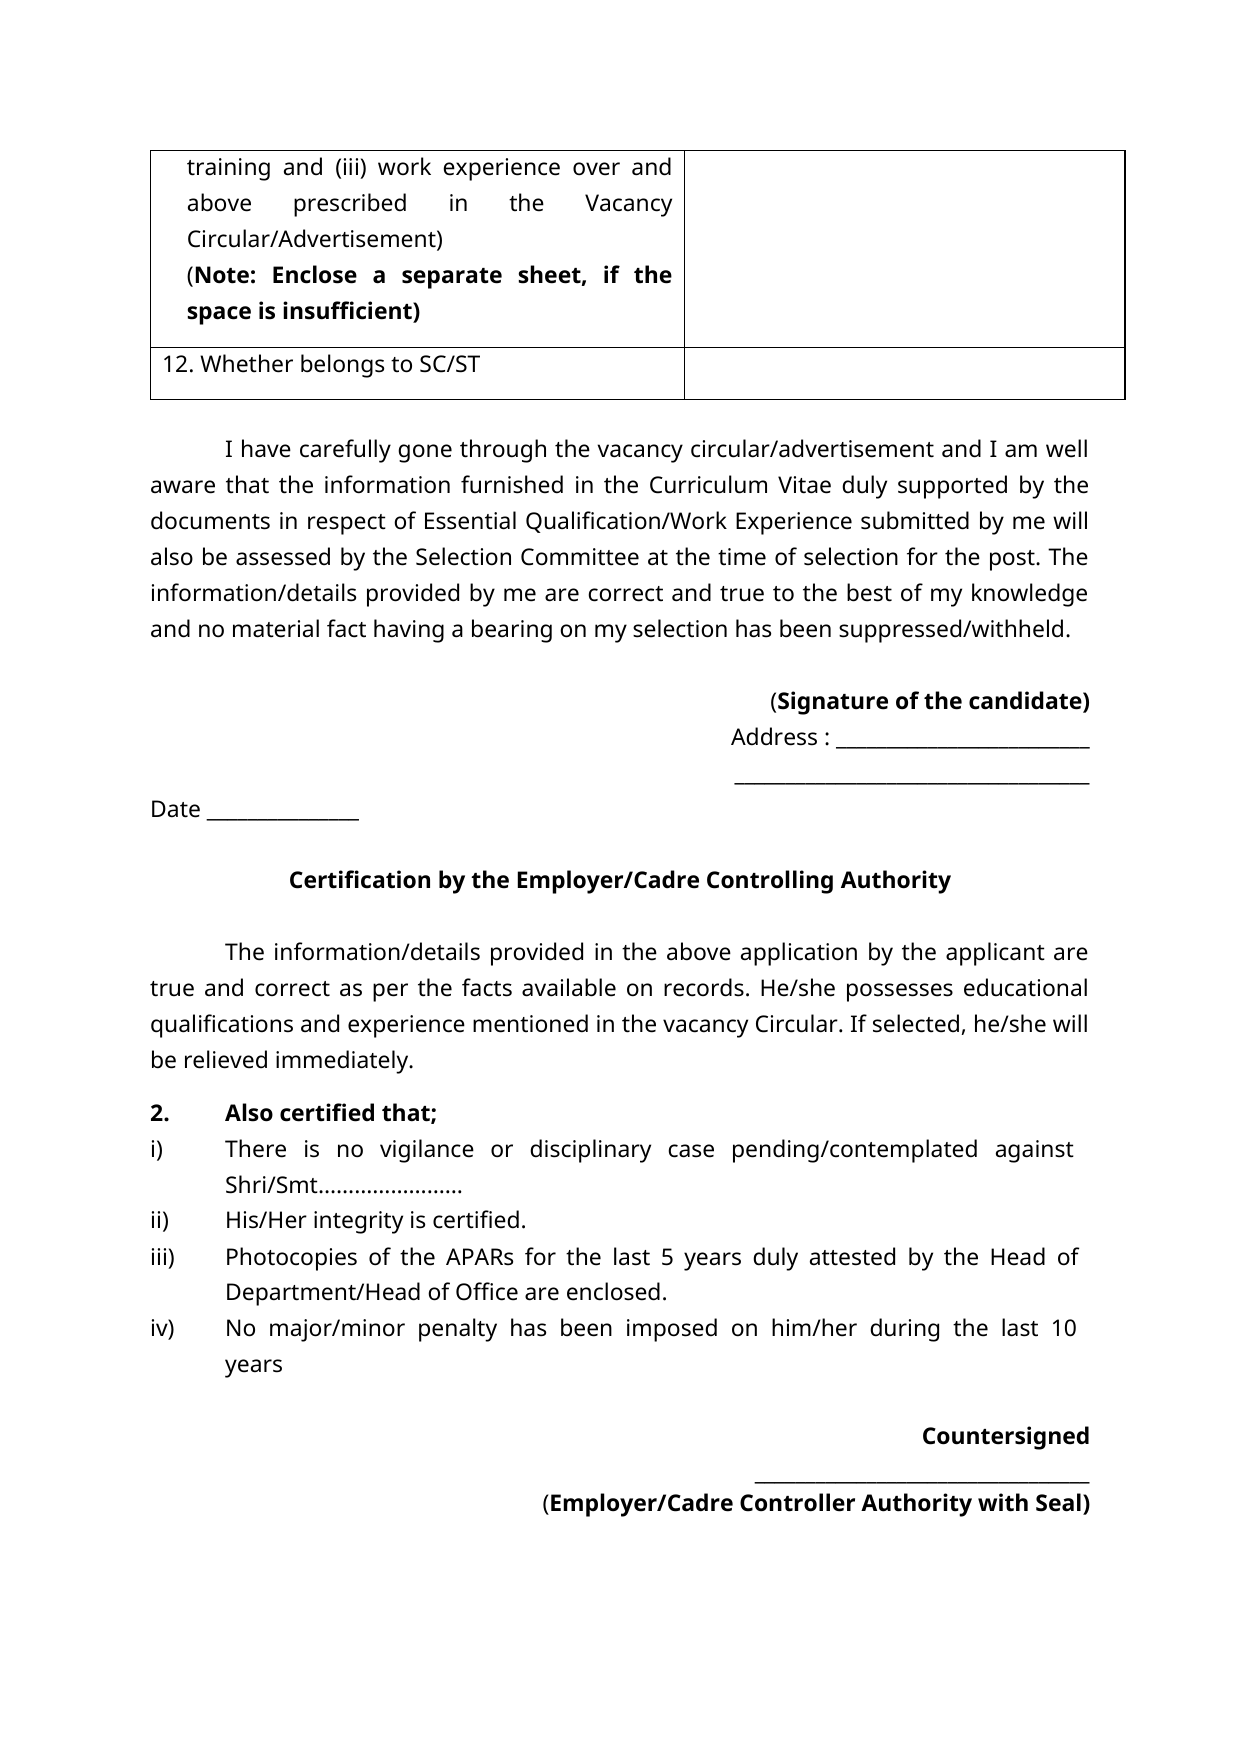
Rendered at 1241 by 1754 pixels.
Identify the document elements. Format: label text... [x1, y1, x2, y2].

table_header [151, 151, 684, 347]
list The information/details provided in the above application by the applicant are true and correct as per the facts available on records. He/she possesses educational qualifications and experience mentioned in the vacancy Circular. If selected, he/she will be relieved immediately. [150, 936, 1090, 1075]
list Address : _________________________ [150, 721, 1090, 752]
table_cell 12. Whether belongs to SC/ST [151, 348, 684, 399]
table_cell [685, 348, 1124, 399]
text ii) His/Her integrity is certified. [150, 1204, 1090, 1236]
text Countersigned [150, 1420, 1090, 1451]
list (Signature of the candidate) [150, 685, 1090, 716]
list I have carefully gone through the vacancy circular/advertisement and I am well aware that the information furnished in the Curriculum Vitae duly supported by the documents in respect of Essential Qualification/Work Experience submitted by me will also be assessed by the Selection Committee at the time of selection for the post. The information/details provided by me are correct and true to the best of my knowledge and no material fact having a bearing on my selection has been suppressed/withheld. [150, 433, 1090, 644]
list ___________________________________ [150, 757, 1090, 788]
text iii) Photocopies of the APARs for the last 5 years duly attested by the Head of Department/Head of Office are enclosed. [150, 1240, 1090, 1308]
text iv) No major/minor penalty has been imposed on him/her during the last 10 years [150, 1312, 1090, 1379]
list Certification by the Employer/Cadre Controlling Authority [150, 864, 1090, 896]
text 2. Also certified that; [150, 1097, 1090, 1128]
list Date _______________ [150, 792, 1090, 824]
text i) There is no vigilance or disciplinary case pending/contemplated against Shri/Smt…………………… [150, 1133, 1090, 1200]
text (Employer/Cadre Controller Authority with Seal) [150, 1487, 1090, 1518]
table_header [685, 151, 1124, 347]
text _________________________________ [150, 1456, 1090, 1487]
